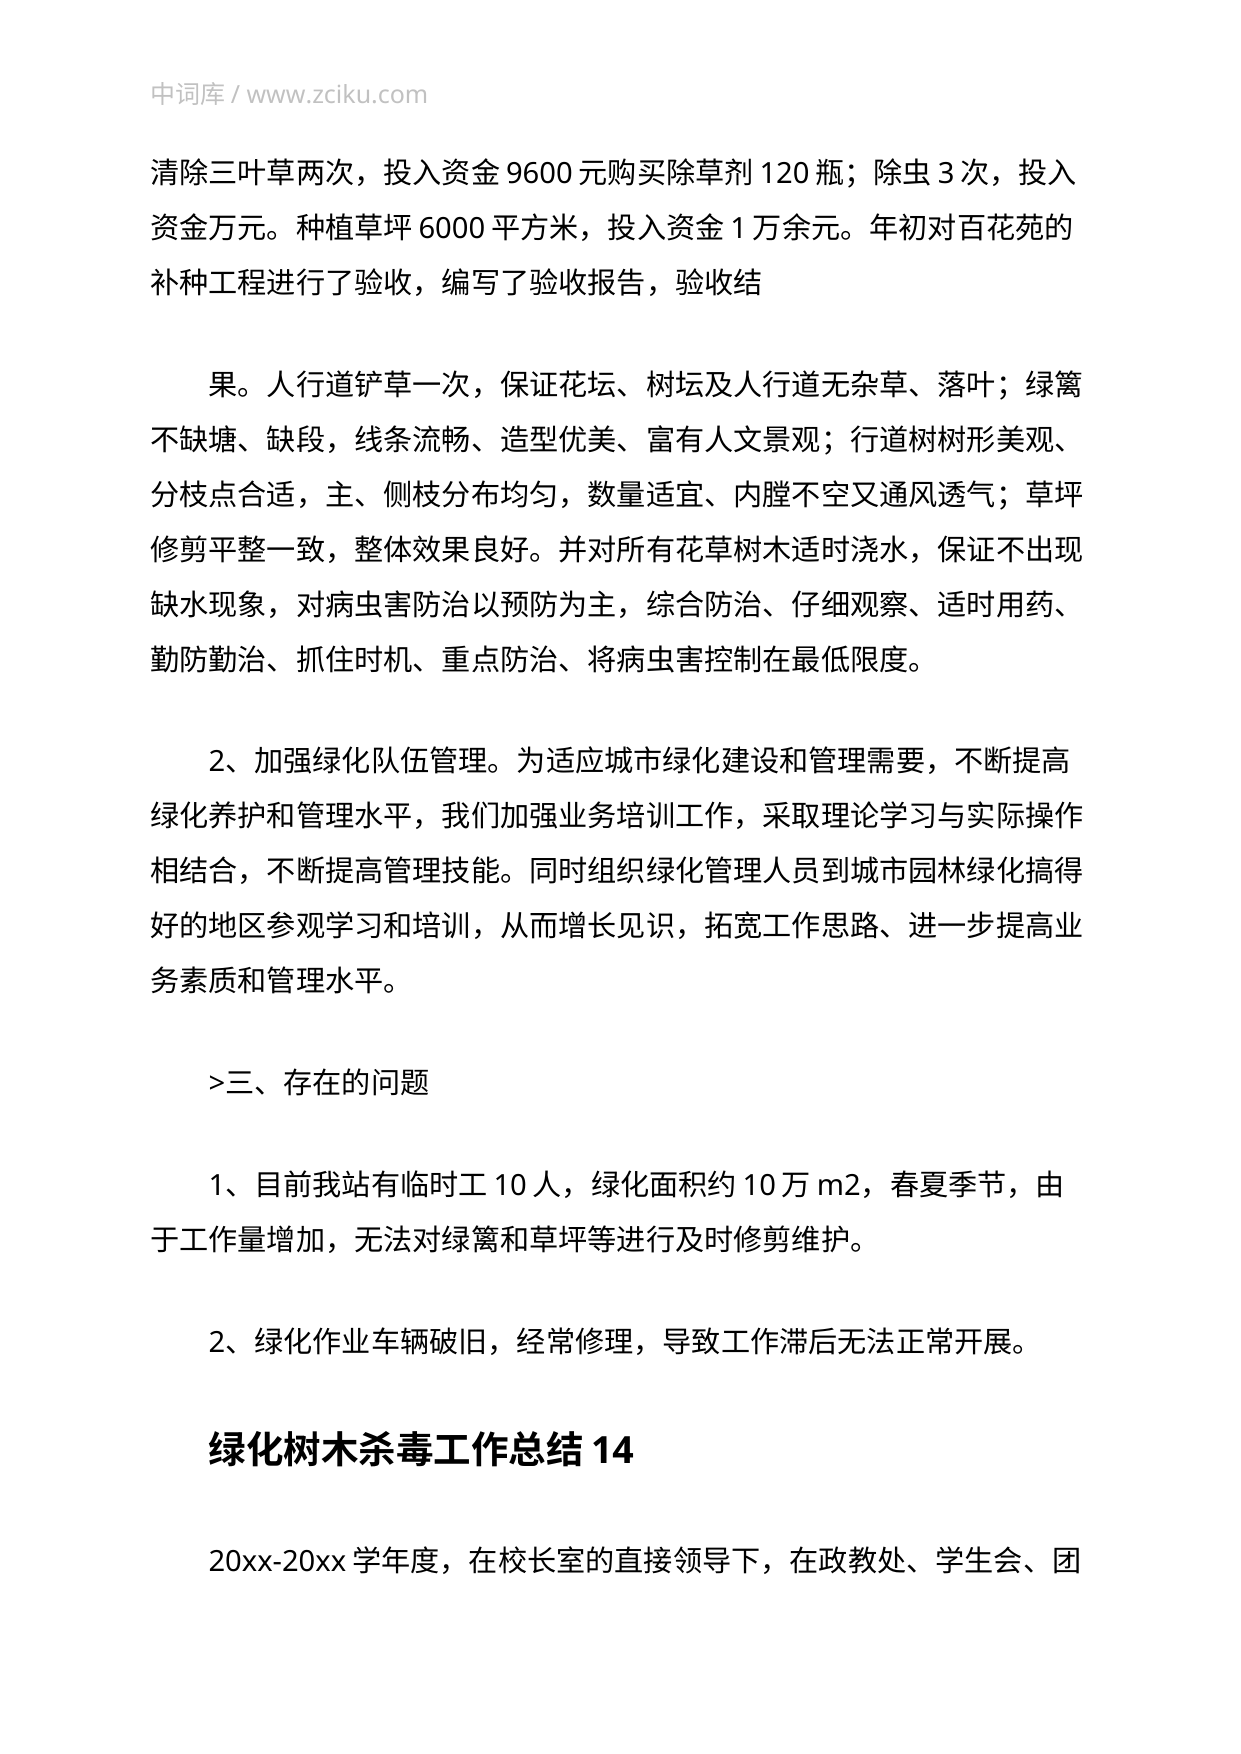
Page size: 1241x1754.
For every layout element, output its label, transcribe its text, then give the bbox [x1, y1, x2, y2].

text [150, 150, 1090, 302]
text 2、加强绿化队伍管理。为适应城市绿化建设和管理需要，不断提高绿化养护和管理水平，我们加强业务培训工作，采取理论学习与实际操作相结合，不断提高管理技能。同时组织绿化管理人员到城市园林绿化搞得好的地区参观学习和培训，从而增长见识，拓宽工作思路、进一步提高业务素质和管理水平。 [150, 738, 1090, 1000]
text 果。人行道铲草一次，保证花坛、树坛及人行道无杂草、落叶；绿篱不缺塘、缺段，线条流畅、造型优美、富有人文景观；行道树树形美观、分枝点合适，主、侧枝分布均匀，数量适宜、内膛不空又通风透气；草坪修剪平整一致，整体效果良好。并对所有花草树木适时浇水，保证不出现缺水现象，对病虫害防治以预防为主，综合防治、仔细观察、适时用药、勤防勤治、抓住时机、重点防治、将病虫害控制在最低限度。 [150, 362, 1090, 678]
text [150, 1538, 1090, 1580]
text 绿化树木杀毒工作总结14 [150, 1420, 1090, 1475]
text 1、目前我站有临时工10人，绿化面积约10万m2，春夏季节，由于工作量增加，无法对绿篱和草坪等进行及时修剪维护。 [150, 1161, 1090, 1259]
text >三、存在的问题 [150, 1059, 1090, 1102]
text 2、绿化作业车辆破旧，经常修理，导致工作滞后无法正常开展。 [150, 1318, 1090, 1361]
